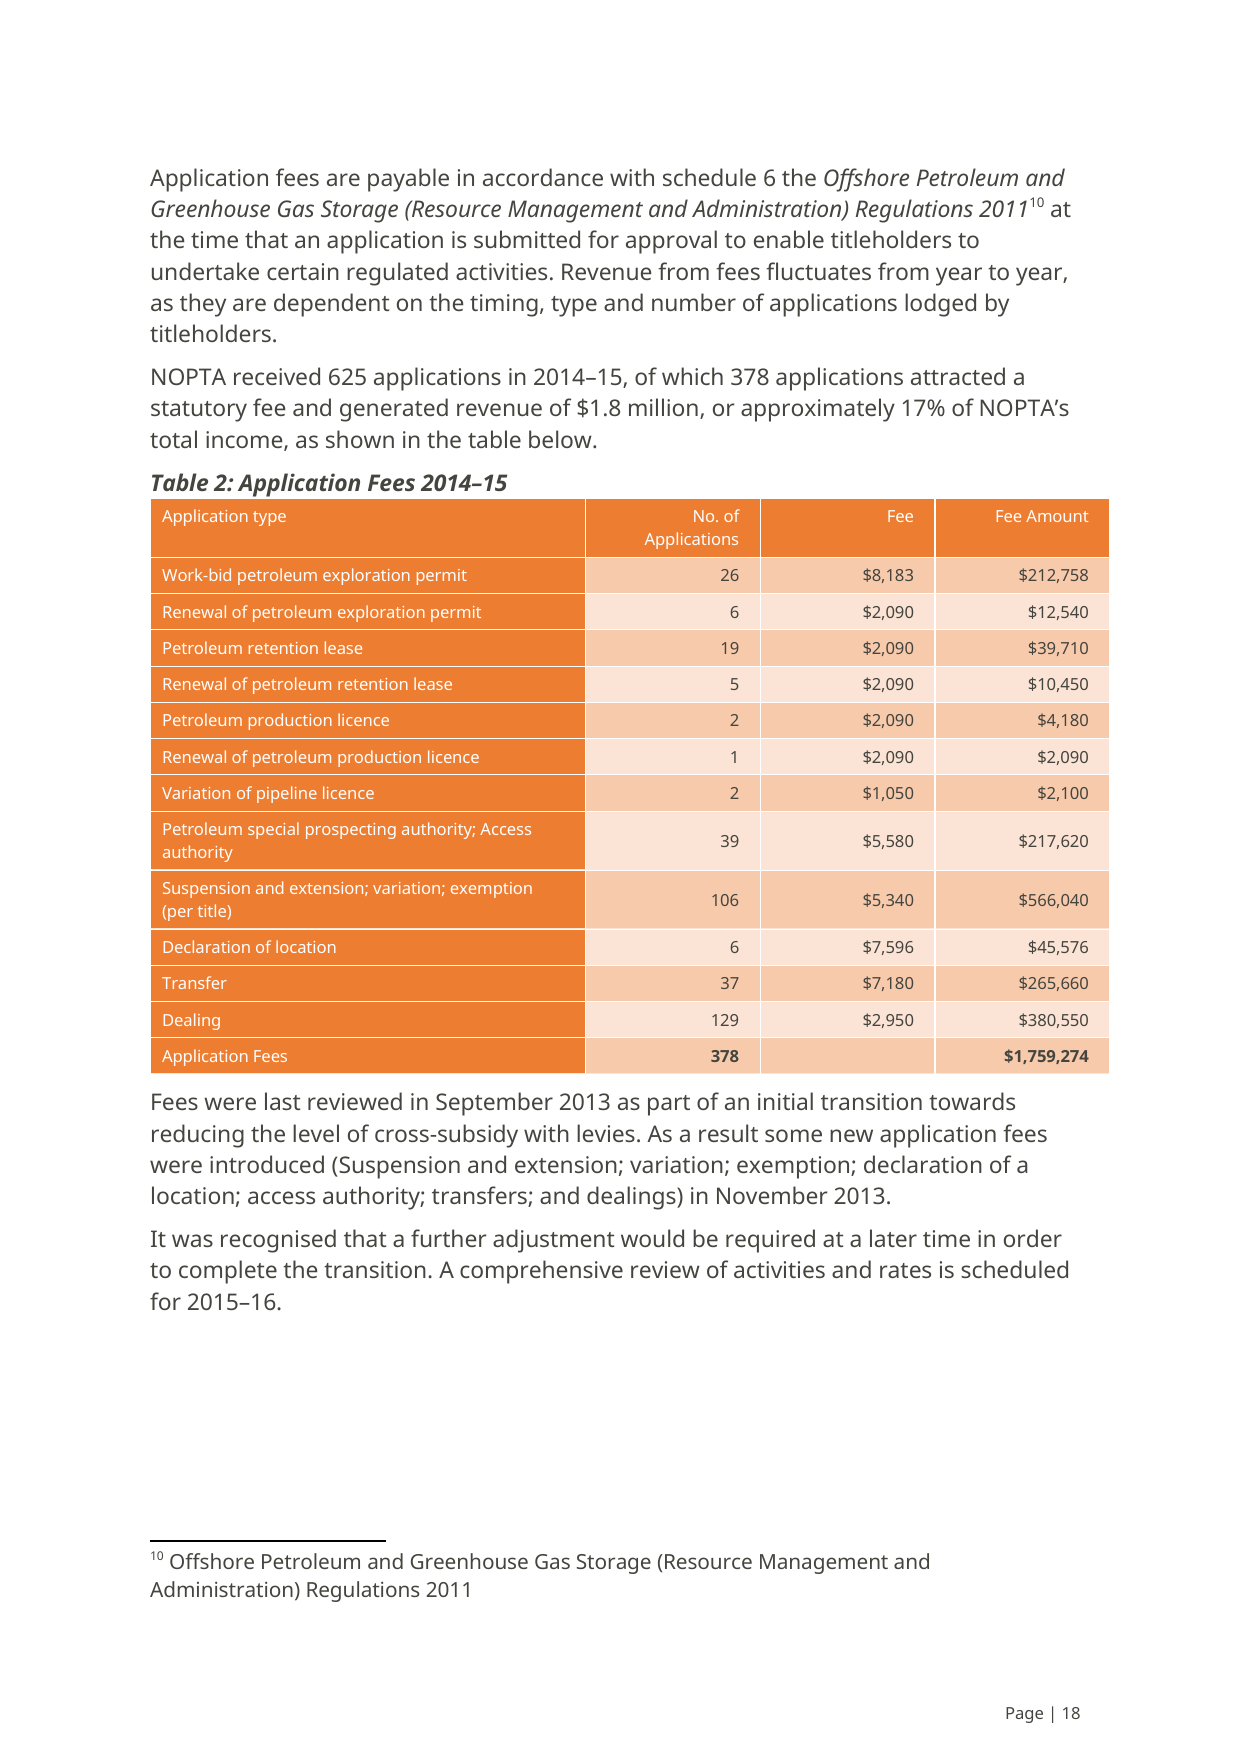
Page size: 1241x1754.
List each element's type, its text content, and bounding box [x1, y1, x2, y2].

table_cell Dealing [151, 1002, 585, 1037]
table_cell $5,340 [761, 871, 934, 928]
table_cell $2,090 [761, 667, 934, 702]
table_cell 26 [586, 558, 760, 593]
table_cell $2,090 [761, 739, 934, 774]
table_cell $2,090 [761, 703, 934, 738]
table_cell $217,620 [936, 812, 1109, 869]
table_cell Application Fees [151, 1038, 585, 1073]
table_cell Variation of pipeline licence [151, 775, 585, 811]
table_cell $265,660 [936, 966, 1109, 1001]
table_cell $2,090 [761, 630, 934, 666]
table_cell Transfer [151, 966, 585, 1001]
table_header No. of Applications [586, 499, 760, 557]
table_header Application type [151, 499, 585, 557]
table_header Fee Amount [936, 499, 1109, 557]
table_cell $380,550 [936, 1002, 1109, 1037]
text Application fees are payable in accordance with schedule 6 the Offshore Petroleum and Greenhouse Gas Storage (Resource Management and Administration) Regulations 2011 at the time that an application is submitted for approval to enable titleholders to undertake certain regulated activities. Revenue from fees fluctuates from year to year, as they are dependent on the timing, type and number of applications lodged by titleholders. [150, 162, 1080, 349]
table_cell $7,596 [761, 930, 934, 965]
table_cell 378 [586, 1038, 760, 1073]
table_cell [761, 1038, 934, 1073]
table_cell $2,100 [936, 775, 1109, 811]
table_cell 2 [586, 703, 760, 738]
table_cell $45,576 [936, 930, 1109, 965]
table_cell Declaration of location [151, 930, 585, 965]
text It was recognised that a further adjustment would be required at a later time in order to complete the transition. A comprehensive review of activities and rates is scheduled for 2015–16. [150, 1223, 1080, 1317]
table_cell $2,090 [761, 594, 934, 629]
table_cell $2,950 [761, 1002, 934, 1037]
table_cell Suspension and extension; variation; exemption (per title) [151, 871, 585, 928]
table_cell $39,710 [936, 630, 1109, 666]
table_cell $212,758 [936, 558, 1109, 593]
table_cell 6 [586, 930, 760, 965]
table_cell 129 [586, 1002, 760, 1037]
table_cell $2,090 [936, 739, 1109, 774]
table_cell 19 [586, 630, 760, 666]
table_cell $566,040 [936, 871, 1109, 928]
text Fees were last reviewed in September 2013 as part of an initial transition towards reducing the level of cross-subsidy with levies. As a result some new application fees were introduced (Suspension and extension; variation; exemption; declaration of a location; access authority; transfers; and dealings) in November 2013. [150, 1086, 1080, 1211]
table_cell Renewal of petroleum production licence [151, 739, 585, 774]
table_cell Renewal of petroleum exploration permit [151, 594, 585, 629]
table_cell 5 [586, 667, 760, 702]
table_cell 39 [586, 812, 760, 869]
table_cell 2 [586, 775, 760, 811]
table_cell $12,540 [936, 594, 1109, 629]
table_cell $1,050 [761, 775, 934, 811]
table_cell $1,759,274 [936, 1038, 1109, 1073]
table_cell Petroleum special prospecting authority; Access authority [151, 812, 585, 869]
table_cell Renewal of petroleum retention lease [151, 667, 585, 702]
table_cell 1 [586, 739, 760, 774]
table_cell 6 [586, 594, 760, 629]
table_cell $4,180 [936, 703, 1109, 738]
table_cell $7,180 [761, 966, 934, 1001]
subtitle Table 2: Application Fees 2014–15 [150, 467, 1080, 498]
text NOPTA received 625 applications in 2014–15, of which 378 applications attracted a statutory fee and generated revenue of $1.8 million, or approximately 17% of NOPTA’s total income, as shown in the table below. [150, 361, 1080, 455]
table_cell Work-bid petroleum exploration permit [151, 558, 585, 593]
table_cell Petroleum retention lease [151, 630, 585, 666]
table_cell Petroleum production licence [151, 703, 585, 738]
table_cell 106 [586, 871, 760, 928]
table_cell $10,450 [936, 667, 1109, 702]
table_cell $5,580 [761, 812, 934, 869]
table_cell 37 [586, 966, 760, 1001]
table_header Fee [761, 499, 934, 557]
table_cell $8,183 [761, 558, 934, 593]
